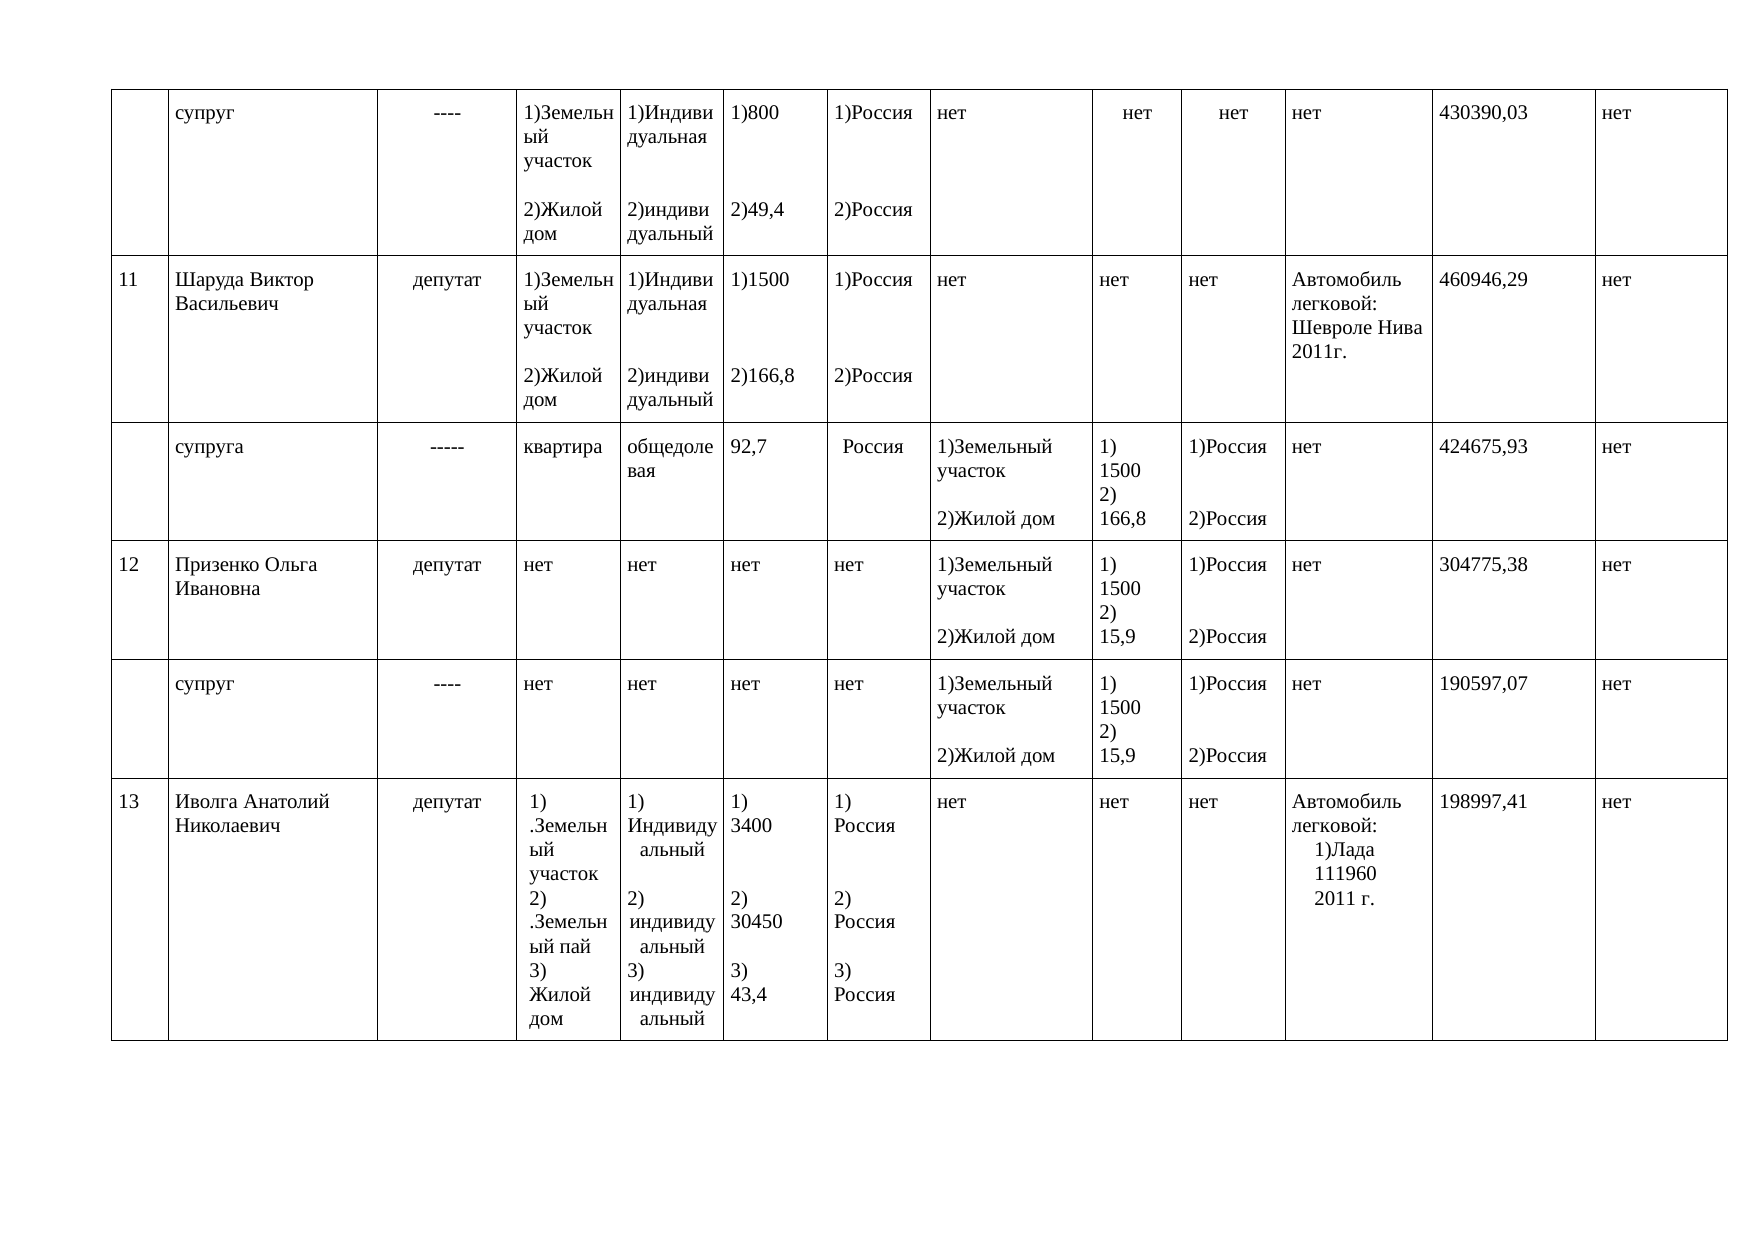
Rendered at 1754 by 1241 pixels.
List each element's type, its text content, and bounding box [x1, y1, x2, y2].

table_cell общедолевая [621, 423, 723, 540]
table_cell нет [1596, 660, 1727, 777]
table_cell нет [1596, 90, 1727, 255]
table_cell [724, 779, 827, 1040]
table_cell 198997,41 [1433, 779, 1595, 1040]
table_cell 1)800 2)49,4 [724, 90, 827, 255]
table_cell нет [1596, 256, 1727, 422]
table_cell 1)Россия 2)Россия [1182, 541, 1285, 659]
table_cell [169, 779, 377, 1040]
table_cell 460946,29 [1433, 256, 1595, 422]
table_cell 424675,93 [1433, 423, 1595, 540]
table_cell депутат [378, 779, 516, 1040]
table_cell нет [1182, 779, 1285, 1040]
table_cell депутат [378, 256, 516, 422]
table_cell супруг [169, 90, 377, 255]
table_cell нет [621, 660, 723, 777]
table_cell 430390,03 [1433, 90, 1595, 255]
table_cell квартира [517, 423, 620, 540]
table_cell Автомобиль легковой: Шевроле Нива 2011г. [1286, 256, 1432, 422]
table_cell супруга [169, 423, 377, 540]
table_cell депутат [378, 541, 516, 659]
table_cell 1)Россия 2)Россия [1182, 660, 1285, 777]
table_cell нет [1093, 256, 1181, 422]
table_cell 304775,38 [1433, 541, 1595, 659]
table_cell нет [828, 541, 930, 659]
table_cell 1)Россия 2)Россия [1182, 423, 1285, 540]
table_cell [828, 779, 930, 1040]
table_cell нет [1596, 779, 1727, 1040]
table_cell 11 [112, 256, 168, 422]
table_cell 1)1500 2)166,8 [724, 256, 827, 422]
table_cell [112, 423, 168, 540]
table_cell нет [1182, 90, 1285, 255]
table_cell 92,7 [724, 423, 827, 540]
table_cell [112, 660, 168, 777]
table_cell нет [1286, 423, 1432, 540]
table_cell ---- [378, 90, 516, 255]
table_cell 1)Россия 2)Россия [828, 90, 930, 255]
table_cell нет [931, 256, 1092, 422]
table_cell нет [1286, 90, 1432, 255]
table_cell нет [828, 660, 930, 777]
table_cell Призенко Ольга Ивановна [169, 541, 377, 659]
table_cell нет [1596, 423, 1727, 540]
table_cell 1)Индивидуальная 2)индивидуальный [621, 256, 723, 422]
table_cell нет [1093, 779, 1181, 1040]
table_cell 1)Земельный участок 2)Жилой дом [931, 660, 1092, 777]
table_cell 1) 1500 2) 166,8 [1093, 423, 1181, 540]
table_cell Шаруда Виктор Васильевич [169, 256, 377, 422]
table_cell нет [1182, 256, 1285, 422]
table_cell нет [517, 660, 620, 777]
table_cell нет [621, 541, 723, 659]
table_cell 1)Земельный участок 2)Жилой дом [931, 423, 1092, 540]
table_cell 1)Россия 2)Россия [828, 256, 930, 422]
table_cell Россия [828, 423, 930, 540]
table_cell ---- [378, 660, 516, 777]
table_cell 12 [112, 541, 168, 659]
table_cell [517, 779, 620, 1040]
table_cell 1)Индивидуальная 2)индивидуальный [621, 90, 723, 255]
table_cell ----- [378, 423, 516, 540]
table_cell 1)Земельный участок 2)Жилой дом [931, 541, 1092, 659]
table_cell нет [724, 660, 827, 777]
table_cell 1)Земельный участок 2)Жилой дом [517, 90, 620, 255]
table_cell 1) 1500 2) 15,9 [1093, 541, 1181, 659]
table_cell 1) 1500 2) 15,9 [1093, 660, 1181, 777]
table_cell нет [1093, 90, 1181, 255]
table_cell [621, 779, 723, 1040]
table_cell нет [931, 779, 1092, 1040]
table_cell нет [517, 541, 620, 659]
table_cell нет [931, 90, 1092, 255]
table_cell 13 [112, 779, 168, 1040]
table_cell нет [1286, 660, 1432, 777]
table_cell 190597,07 [1433, 660, 1595, 777]
table_cell супруг [169, 660, 377, 777]
table_cell нет [1596, 541, 1727, 659]
table_cell 1)Земельный участок 2)Жилой дом [517, 256, 620, 422]
table_cell нет [724, 541, 827, 659]
table_cell [112, 90, 168, 255]
table_cell нет [1286, 541, 1432, 659]
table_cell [1286, 779, 1432, 1040]
